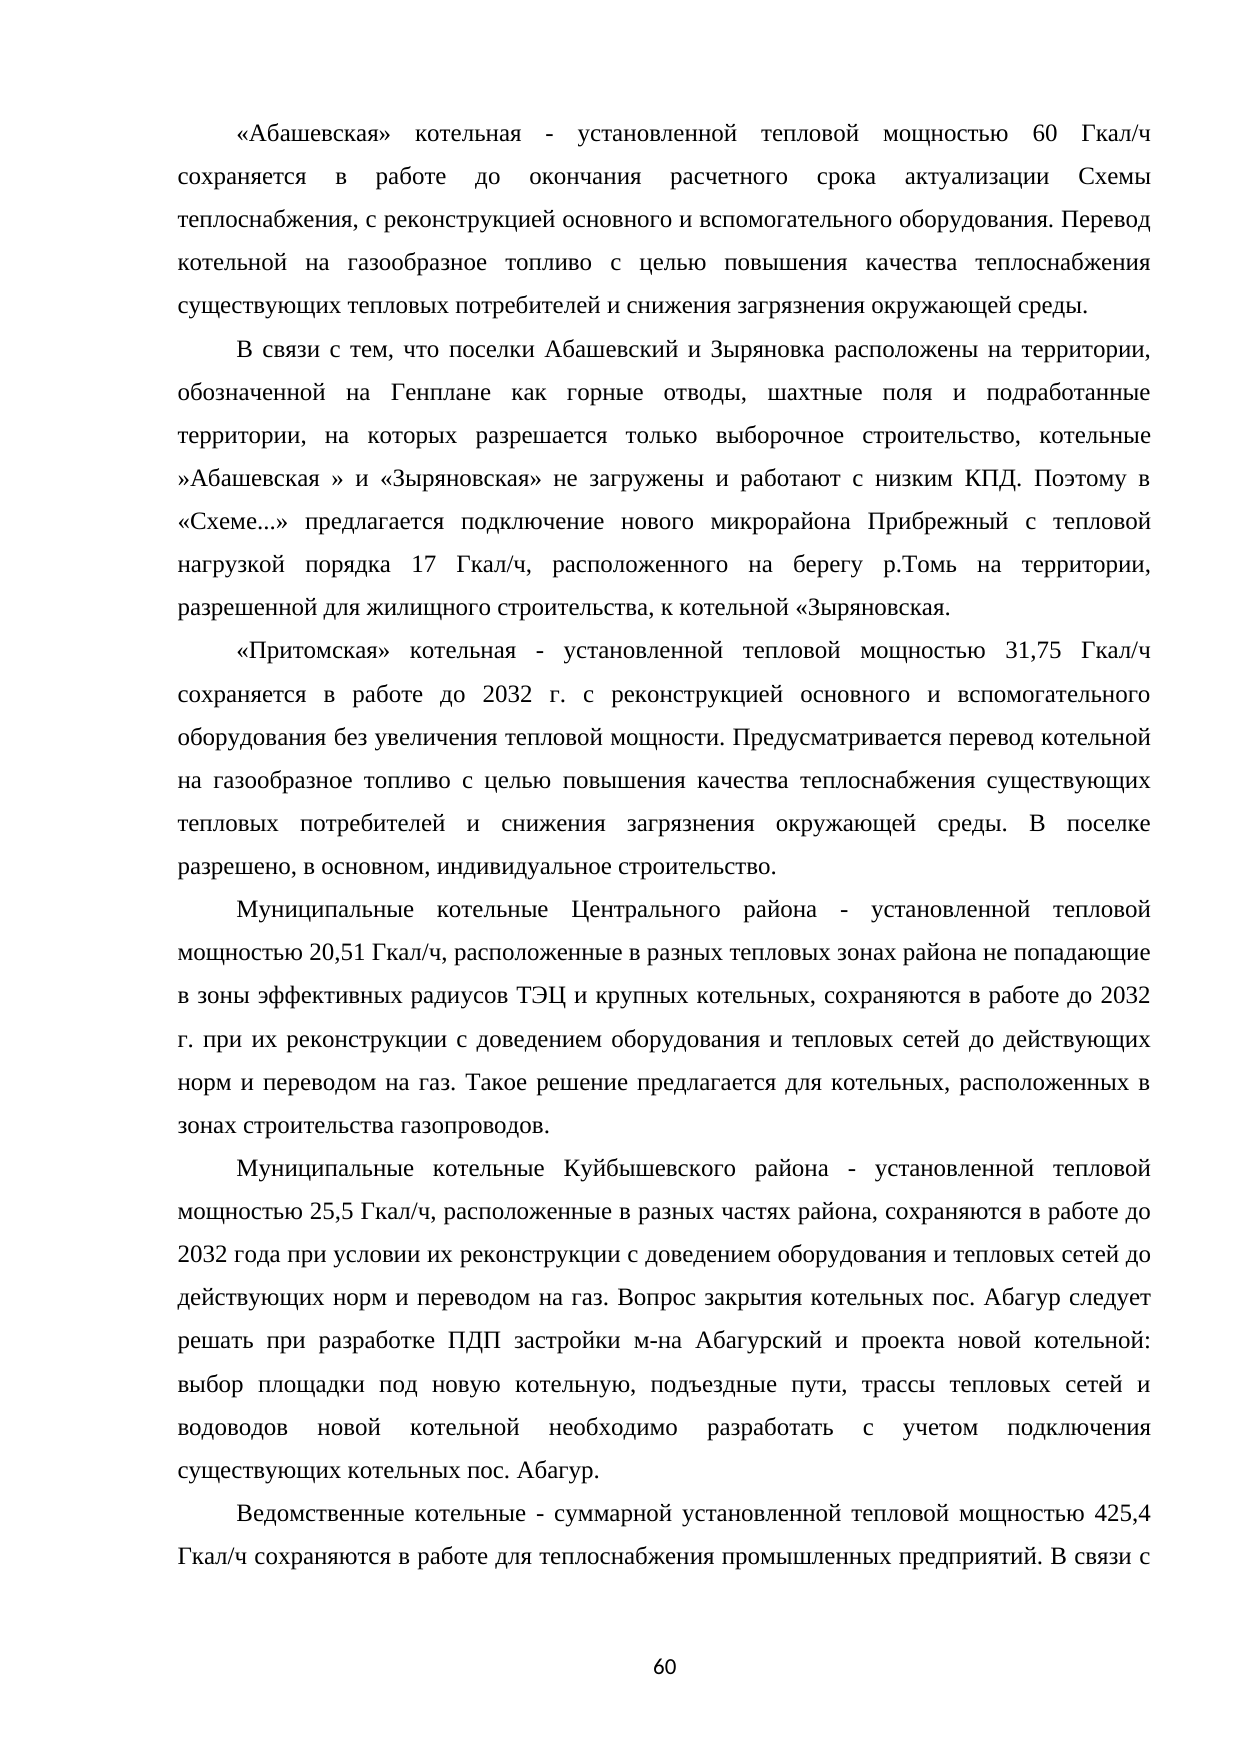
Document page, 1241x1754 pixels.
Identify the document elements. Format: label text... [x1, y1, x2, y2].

list «Притомская» котельная - установленной тепловой мощностью 31,75 Гкал/ч сохраняется в работе до 2032 г. с реконструкцией основного и вспомогательного оборудования без увеличения тепловой мощности. Предусматривается перевод котельной на газообразное топливо с целью повышения качества теплоснабжения существующих тепловых потребителей и снижения загрязнения окружающей среды. В поселке разрешено, в основном, индивидуальное строительство. [177, 636, 1152, 880]
list Муниципальные котельные Центрального района - установленной тепловой мощностью 20,51 Гкал/ч, расположенные в разных тепловых зонах района не попадающие в зоны эффективных радиусов ТЭЦ и крупных котельных, сохраняются в работе до 2032 г. при их реконструкции с доведением оборудования и тепловых сетей до действующих норм и переводом на газ. Такое решение предлагается для котельных, расположенных в зонах строительства газопроводов. [177, 894, 1152, 1139]
list В связи с тем, что поселки Абашевский и Зыряновка расположены на территории, обозначенной на Генплане как горные отводы, шахтные поля и подработанные территории, на которых разрешается только выборочное строительство, котельные »Абашевская » и «Зыряновская» не загружены и работают с низким КПД. Поэтому в «Схеме...» предлагается подключение нового микрорайона Прибрежный с тепловой нагрузкой порядка 17 Гкал/ч, расположенного на берегу р.Томь на территории, разрешенной для жилищного строительства, к котельной «Зыряновская. [177, 334, 1152, 621]
list Муниципальные котельные Куйбышевского района - установленной тепловой мощностью 25,5 Гкал/ч, расположенные в разных частях района, сохраняются в работе до 2032 года при условии их реконструкции с доведением оборудования и тепловых сетей до действующих норм и переводом на газ. Вопрос закрытия котельных пос. Абагур следует решать при разработке ПДП застройки м-на Абагурский и проекта новой котельной: выбор площадки под новую котельную, подъездные пути, трассы тепловых сетей и водоводов новой котельной необходимо разработать с учетом подключения существующих котельных пос. Абагур. [177, 1153, 1152, 1484]
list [177, 1498, 1152, 1570]
list «Абашевская» котельная - установленной тепловой мощностью 60 Гкал/ч сохраняется в работе до окончания расчетного срока актуализации Схемы теплоснабжения, с реконструкцией основного и вспомогательного оборудования. Перевод котельной на газообразное топливо с целью повышения качества теплоснабжения существующих тепловых потребителей и снижения загрязнения окружающей среды. [177, 118, 1152, 319]
